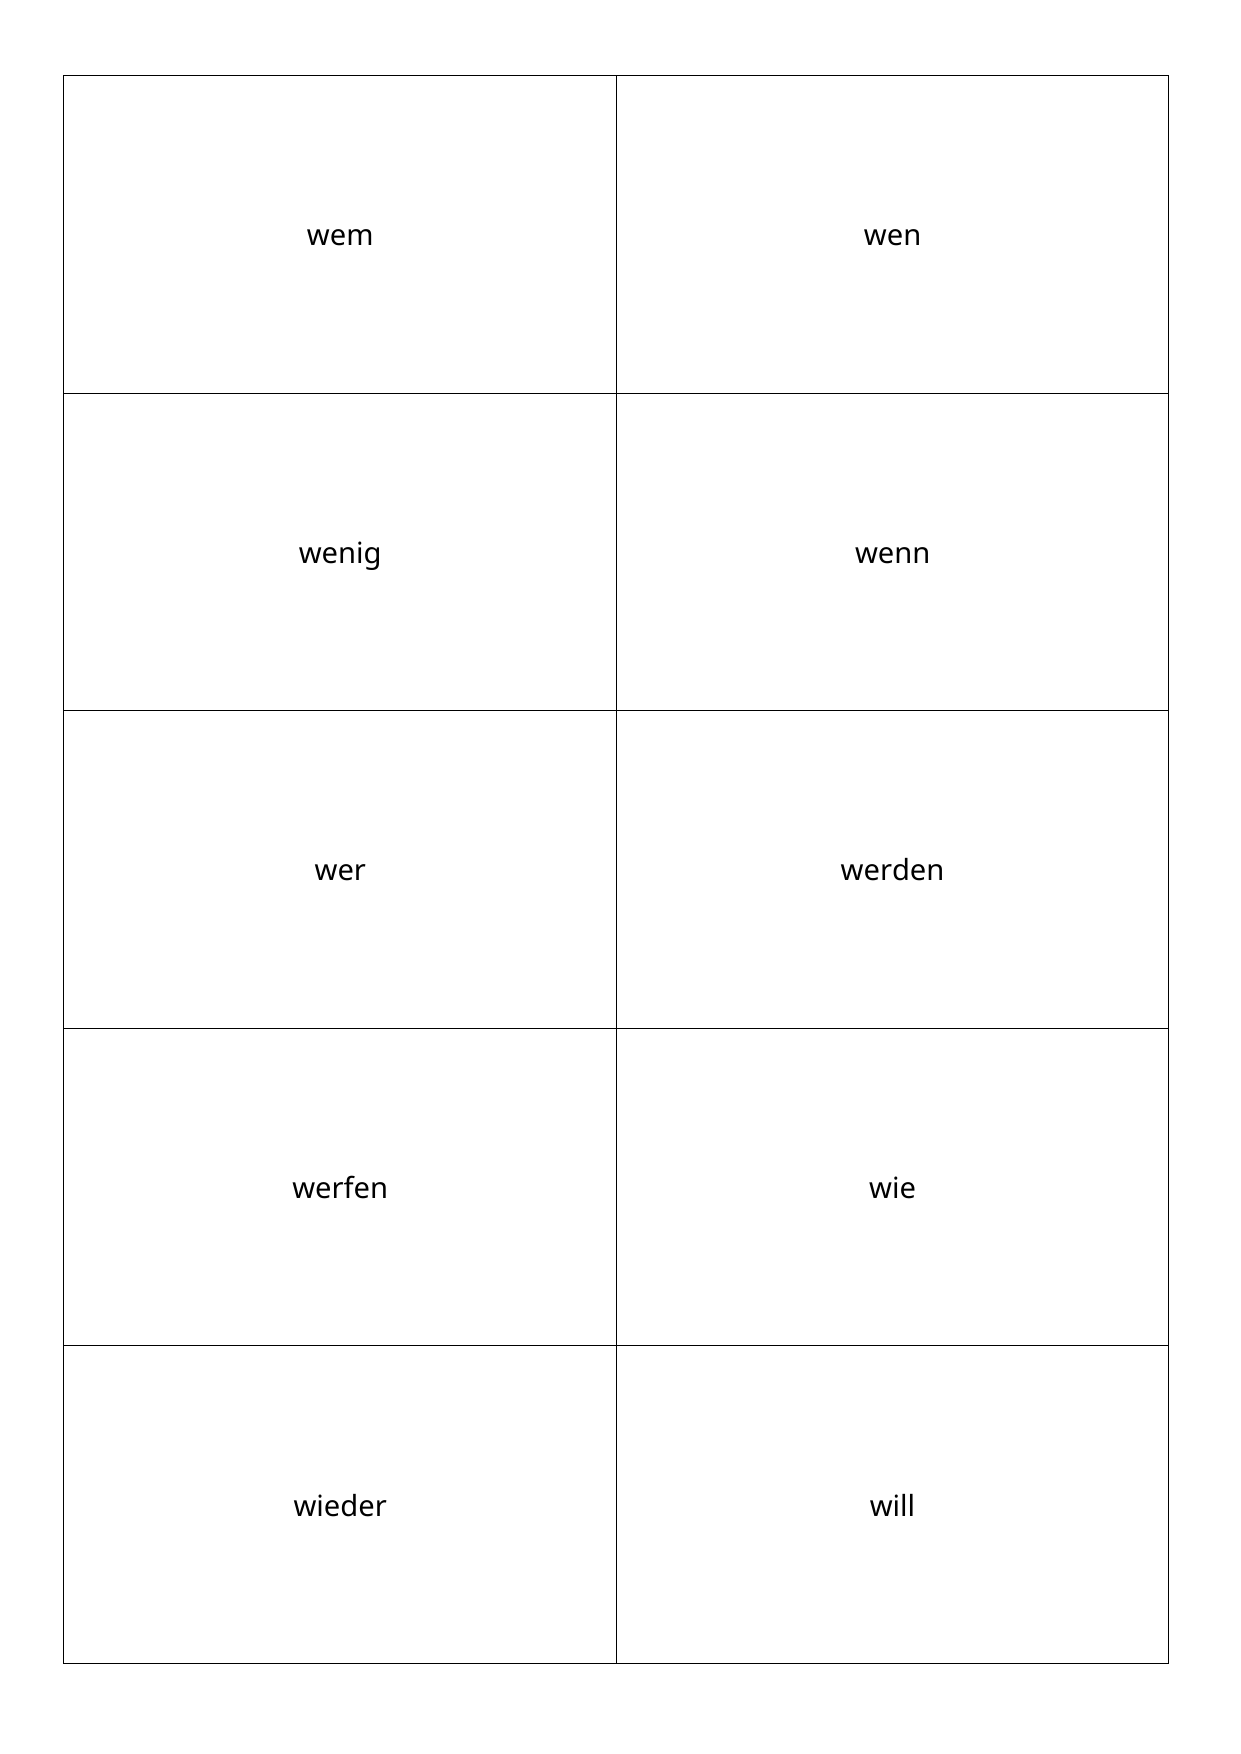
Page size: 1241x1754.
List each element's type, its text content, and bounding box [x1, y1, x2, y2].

table_cell werden [617, 711, 1168, 1028]
table_cell will [617, 1346, 1168, 1663]
table_cell wieder [64, 1346, 616, 1663]
table_cell wer [64, 711, 616, 1028]
table_cell wie [617, 1029, 1168, 1345]
table_cell werfen [64, 1029, 616, 1345]
table_cell wem [64, 76, 616, 393]
table_cell wen [617, 76, 1168, 393]
table_cell wenn [617, 394, 1168, 710]
table_cell wenig [64, 394, 616, 710]
